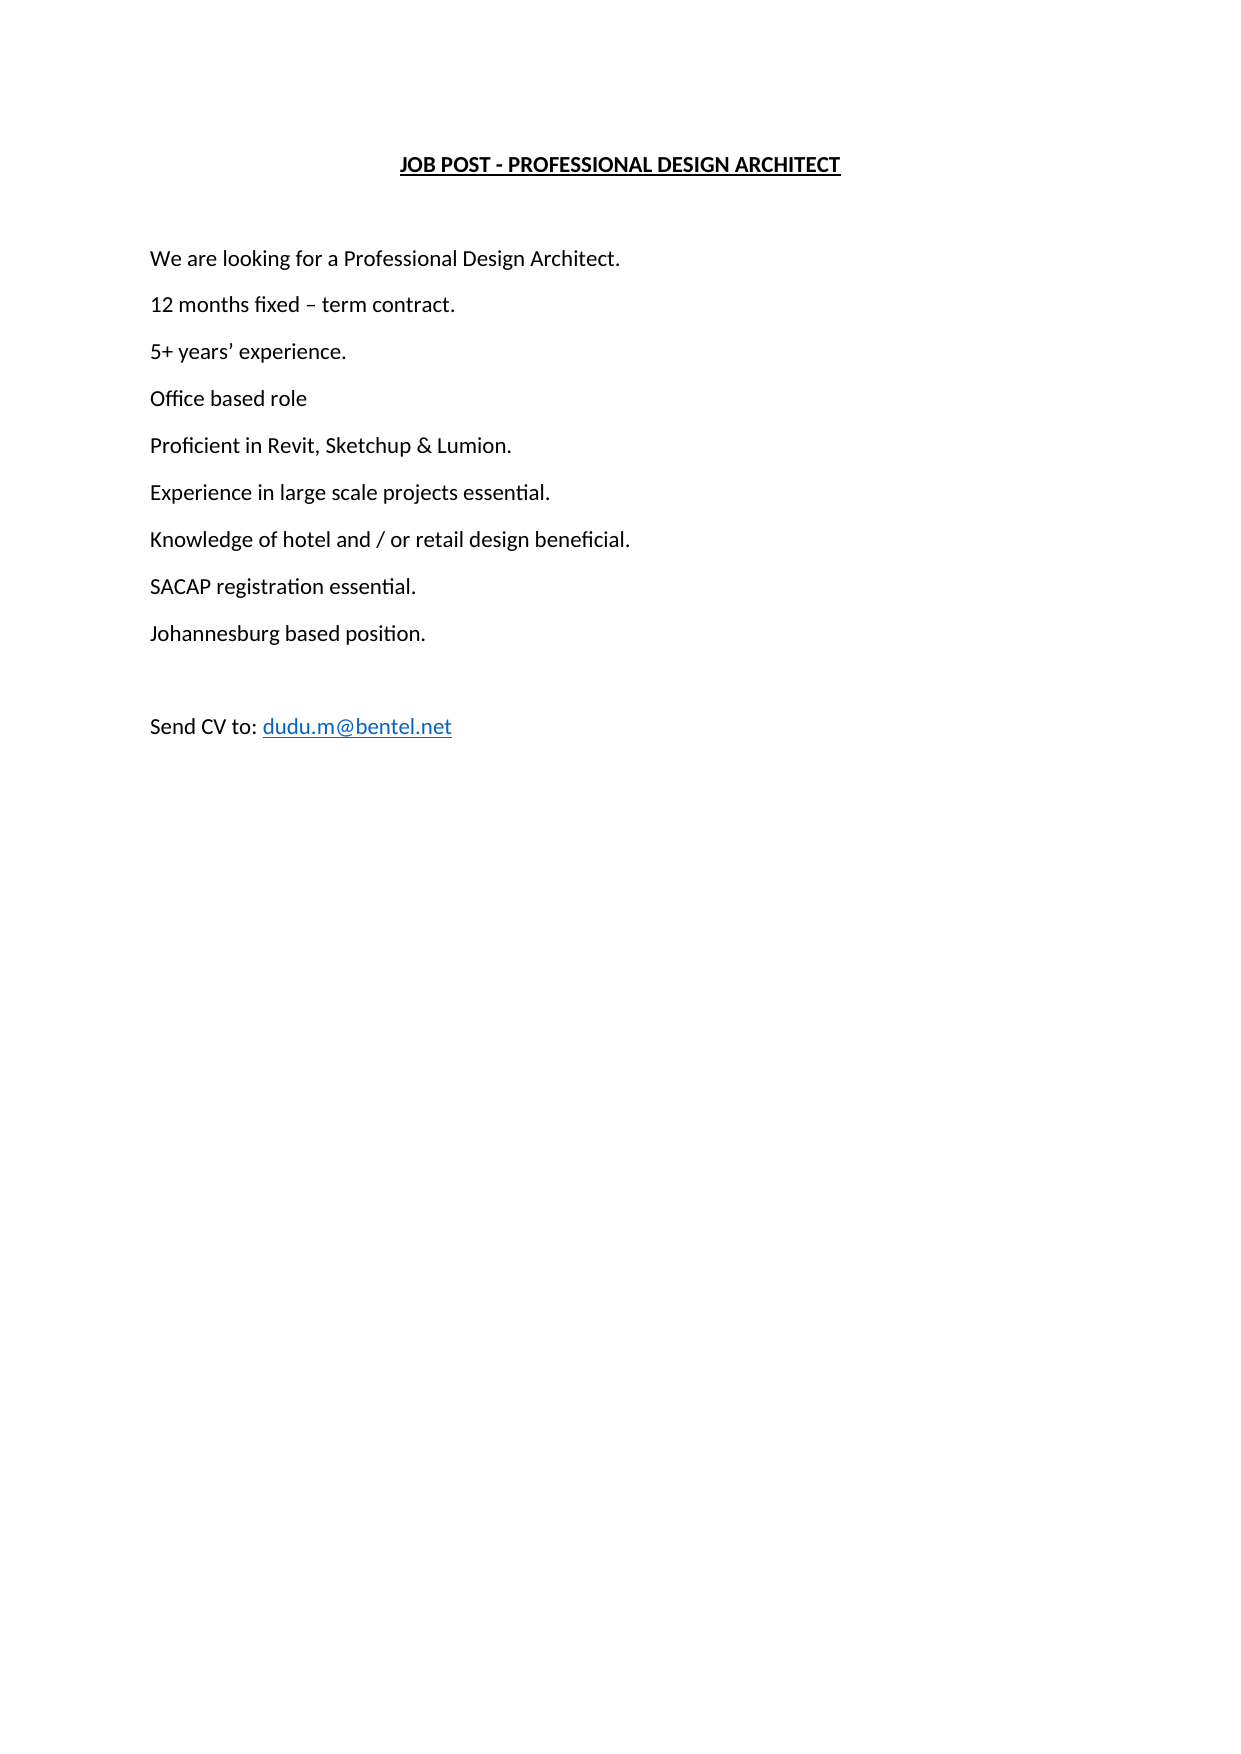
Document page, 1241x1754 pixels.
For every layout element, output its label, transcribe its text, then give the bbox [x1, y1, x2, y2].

text Experience in large scale projects essential. [150, 478, 1090, 506]
text 12 months fixed – term contract. [150, 291, 1090, 319]
text Office based role [150, 384, 1090, 412]
text Send CV to: dudu.m@bentel.net [150, 712, 1090, 741]
text Johannesburg based position. [150, 619, 1090, 647]
text Proficient in Revit, Sketchup & Lumion. [150, 431, 1090, 459]
text 5+ years’ experience. [150, 337, 1090, 366]
text JOB POST - PROFESSIONAL DESIGN ARCHITECT [150, 150, 1090, 178]
text SACAP registration essential. [150, 572, 1090, 600]
text We are looking for a Professional Design Architect. [150, 244, 1090, 272]
text Knowledge of hotel and / or retail design beneficial. [150, 525, 1090, 553]
